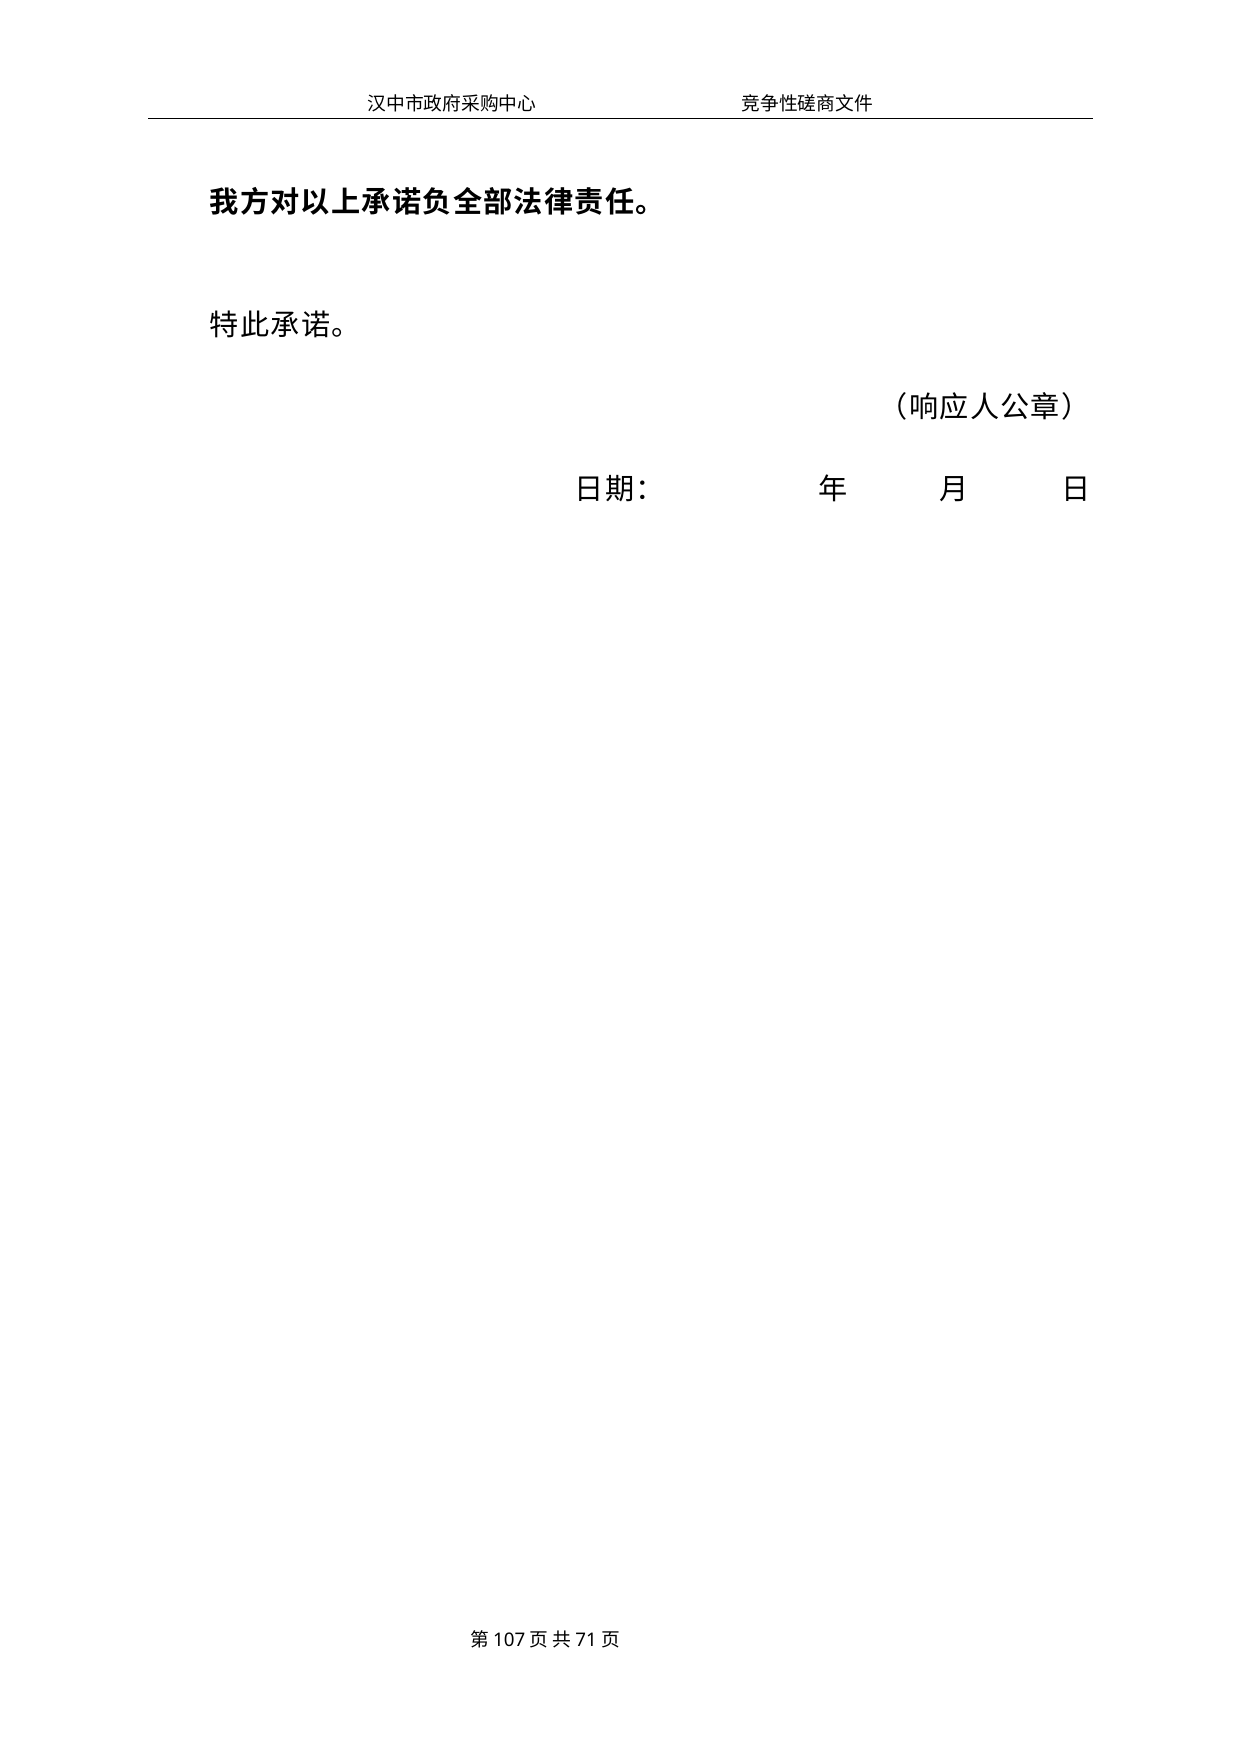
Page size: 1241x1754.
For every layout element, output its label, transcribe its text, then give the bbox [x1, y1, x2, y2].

text 日期： 年 月 日 [149, 446, 1092, 528]
text 我方对以上承诺负全部法律责任。 [149, 159, 1092, 241]
text 特此承诺。 [149, 282, 1092, 364]
text （响应人公章） [149, 364, 1092, 446]
